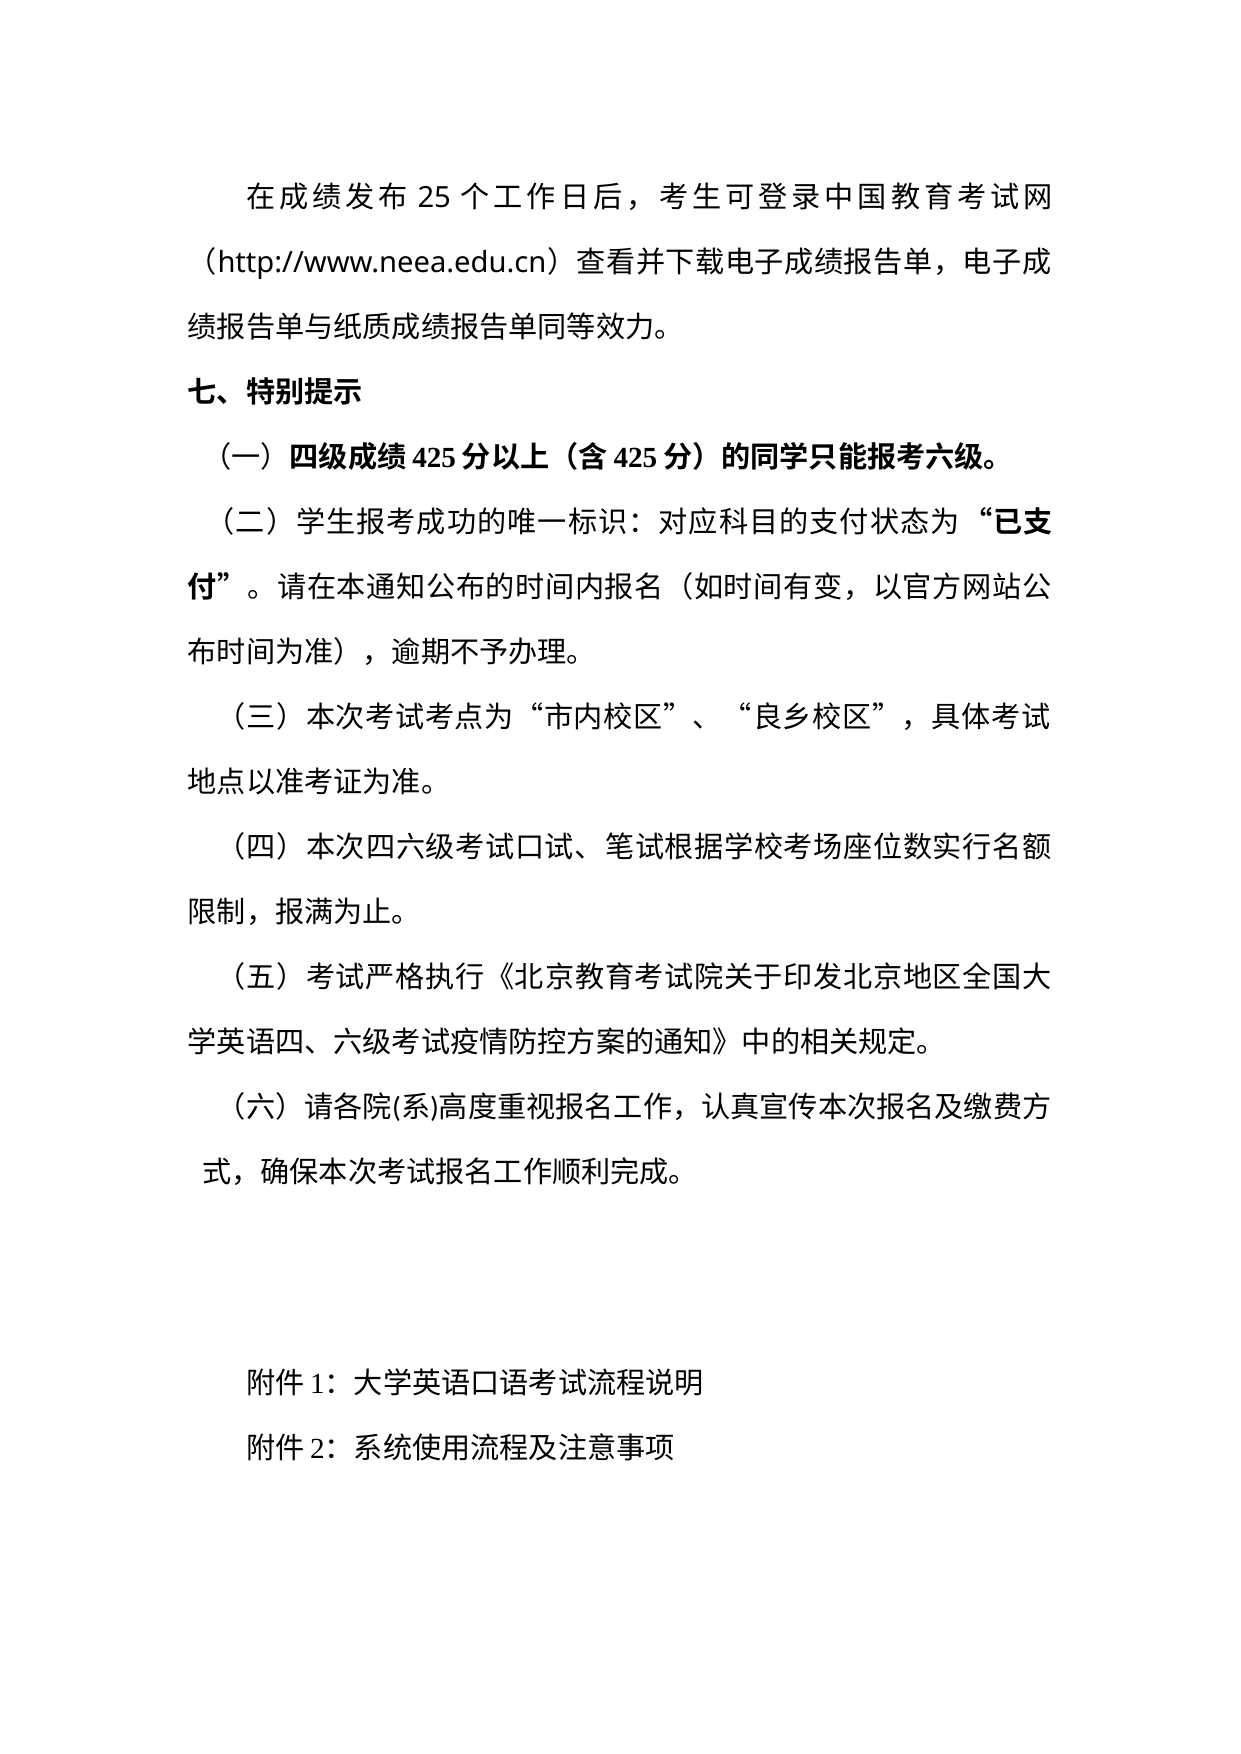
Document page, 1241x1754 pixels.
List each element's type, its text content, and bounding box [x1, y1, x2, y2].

text （三）本次考试考点为“市内校区”、“良乡校区”，具体考试地点以准考证为准。 [187, 682, 1053, 812]
text 七、特别提示 （一）四级成绩425分以上（含425分）的同学只能报考六级。 [187, 357, 1053, 487]
text （五）考试严格执行《北京教育考试院关于印发北京地区全国大学英语四、六级考试疫情防控方案的通知》中的相关规定。 [187, 942, 1053, 1072]
text 在成绩发布25个工作日后，考生可登录中国教育考试网（http://www.neea.edu.cn）查看并下载电子成绩报告单，电子成绩报告单与纸质成绩报告单同等效力。 [187, 162, 1053, 357]
text （二）学生报考成功的唯一标识：对应科目的支付状态为“已支付”。请在本通知公布的时间内报名（如时间有变，以官方网站公布时间为准），逾期不予办理。 [187, 487, 1053, 682]
text （四）本次四六级考试口试、笔试根据学校考场座位数实行名额限制，报满为止。 [187, 812, 1053, 942]
text 附件2：系统使用流程及注意事项 [187, 1414, 1053, 1479]
list （六）请各院(系)高度重视报名工作，认真宣传本次报名及缴费方式，确保本次考试报名工作顺利完成。 [202, 1072, 1053, 1202]
text 附件1：大学英语口语考试流程说明 [187, 1349, 1053, 1414]
